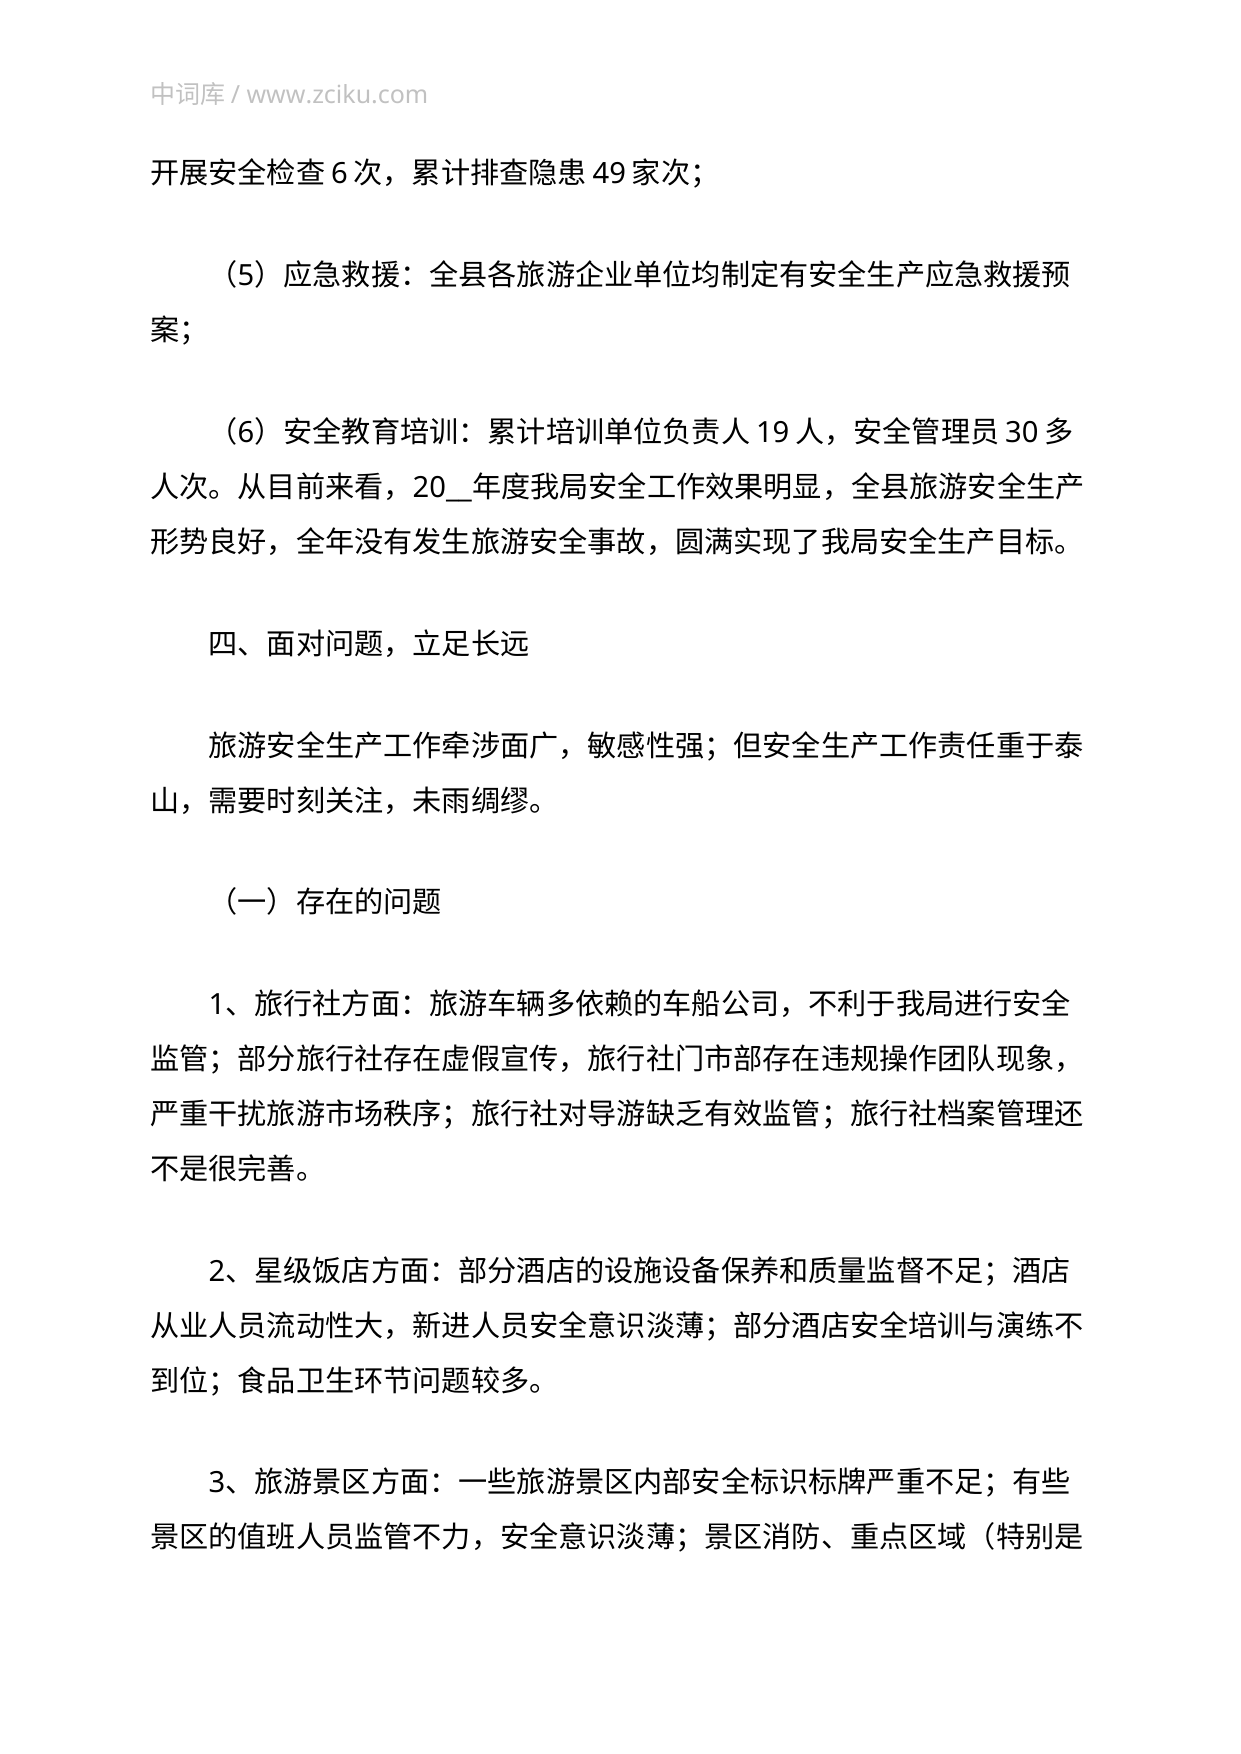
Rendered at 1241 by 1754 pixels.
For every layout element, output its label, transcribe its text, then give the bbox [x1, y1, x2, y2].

text 旅游安全生产工作牵涉面广，敏感性强；但安全生产工作责任重于泰山，需要时刻关注，未雨绸缪。 [150, 722, 1090, 819]
text （一）存在的问题 [150, 879, 1090, 921]
text 2、星级饭店方面：部分酒店的设施设备保养和质量监督不足；酒店从业人员流动性大，新进人员安全意识淡薄；部分酒店安全培训与演练不到位；食品卫生环节问题较多。 [150, 1247, 1090, 1399]
text 四、面对问题，立足长远 [150, 621, 1090, 663]
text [150, 150, 1090, 192]
text 1、旅行社方面：旅游车辆多依赖的车船公司，不利于我局进行安全监管；部分旅行社存在虚假宣传，旅行社门市部存在违规操作团队现象，严重干扰旅游市场秩序；旅行社对导游缺乏有效监管；旅行社档案管理还不是很完善。 [150, 981, 1090, 1188]
text （5）应急救援：全县各旅游企业单位均制定有安全生产应急救援预案； [150, 252, 1090, 349]
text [150, 1459, 1090, 1556]
text （6）安全教育培训：累计培训单位负责人19人，安全管理员30多人次。从目前来看，20__年度我局安全工作效果明显，全县旅游安全生产形势良好，全年没有发生旅游安全事故，圆满实现了我局安全生产目标。 [150, 409, 1090, 561]
